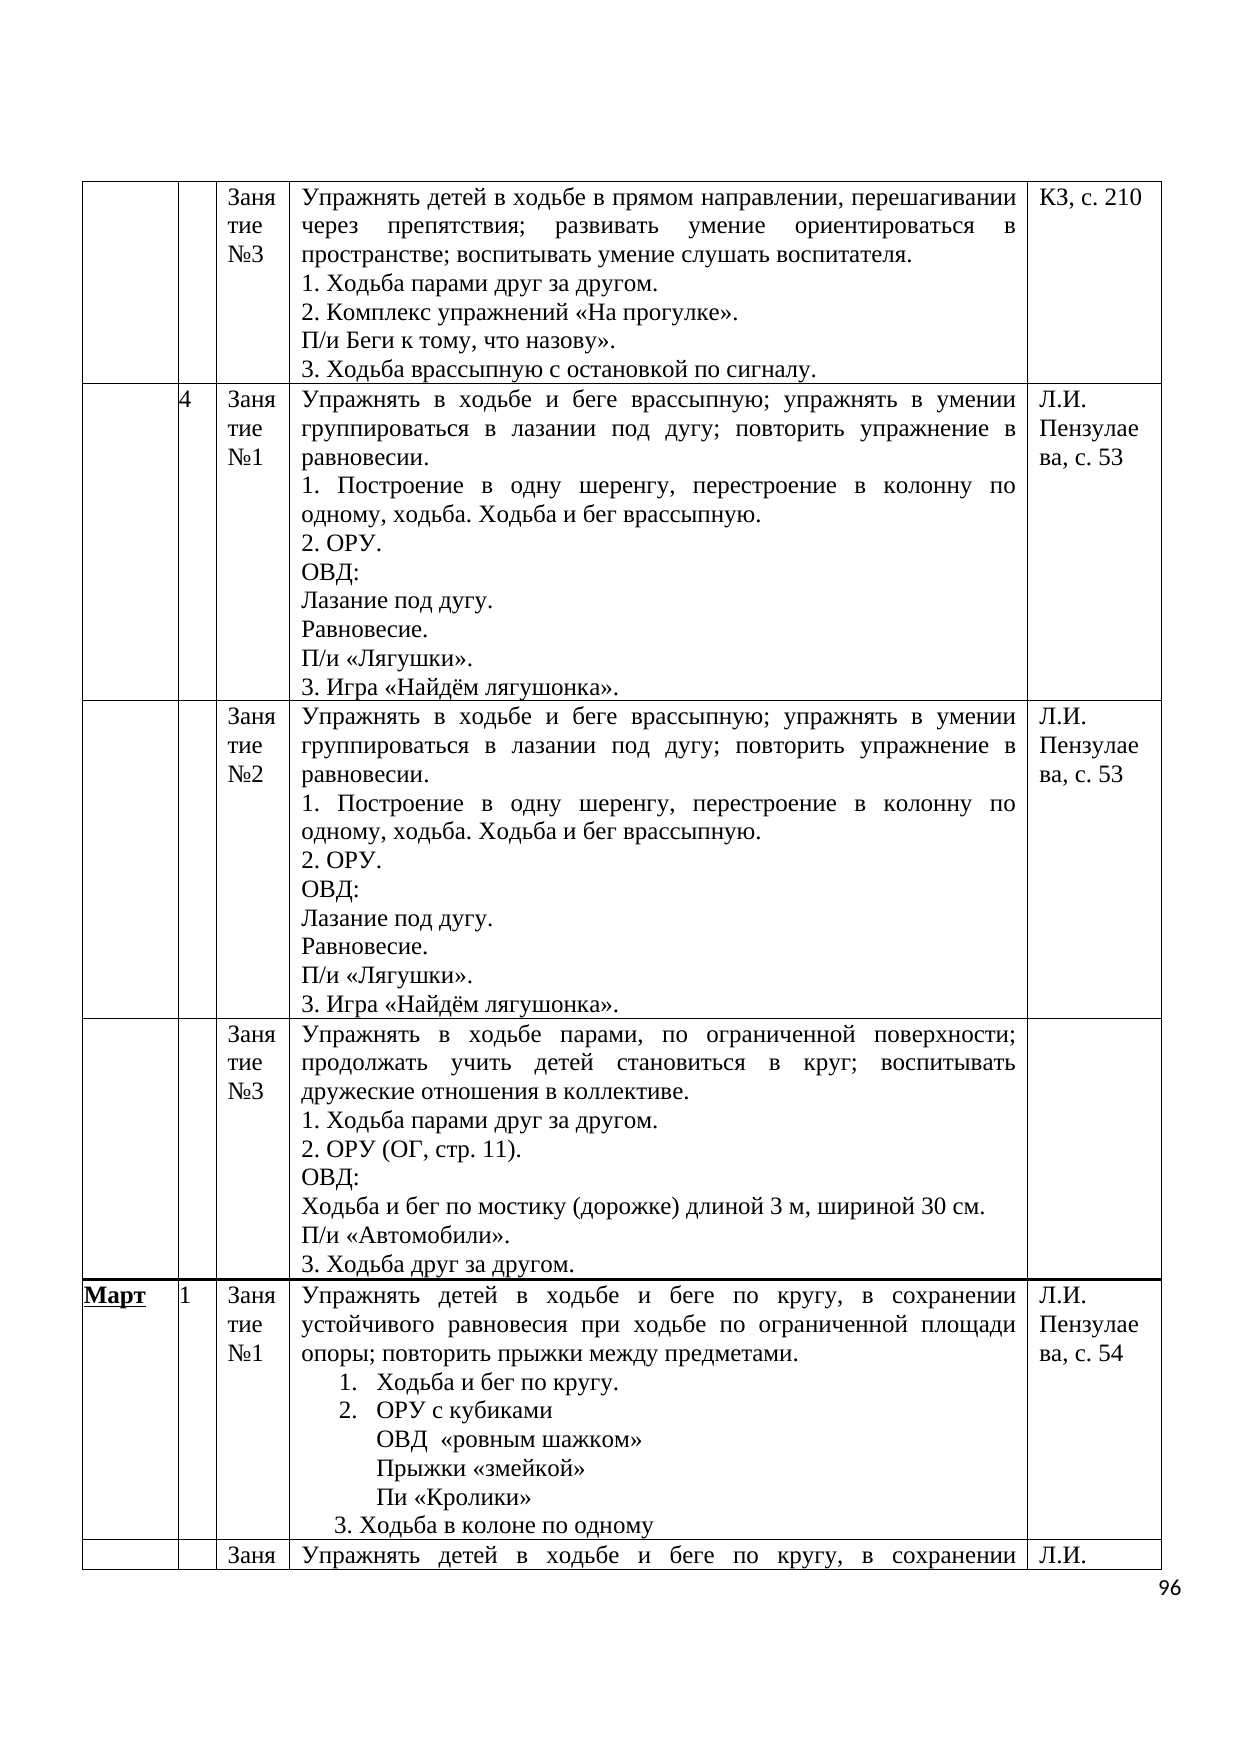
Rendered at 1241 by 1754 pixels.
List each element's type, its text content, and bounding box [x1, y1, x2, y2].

table_cell [83, 384, 178, 700]
table_cell Упражнять в ходьбе и беге врассыпную; упражнять в умении группироваться в лазании под дугу; повторить упражнение в равновесии. 1. Построение в одну шеренгу, перестроение в колонну по одному, ходьба. Ходьба и бег врассыпную. 2. ОРУ. ОВД: Лазание под дугу. Равновесие. П/и «Лягушки». 3. Игра «Найдём лягушонка». [290, 701, 1027, 1018]
table_cell [83, 182, 178, 383]
table_cell Занятие №3 [217, 1019, 289, 1277]
table_cell Март [83, 1281, 178, 1539]
table_cell Занятие №1 [217, 1281, 289, 1539]
table_cell [179, 1540, 216, 1569]
table_cell Упражнять детей в ходьбе и беге по кругу, в сохранении устойчивого равновесия при ходьбе по ограниченной площади опоры; повторить прыжки между предметами. Ходьба и бег по кругу. ОРУ с кубиками ОВД «ровным шажком» Прыжки «змейкой» Пи «Кролики» 3. Ходьба в колоне по одному [290, 1281, 1027, 1539]
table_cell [290, 1540, 1027, 1569]
table_cell [179, 701, 216, 1018]
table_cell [1028, 1540, 1161, 1569]
table_cell [1028, 1019, 1161, 1277]
table_cell Занятие №2 [217, 701, 289, 1018]
table_cell 4 [179, 384, 216, 700]
table_cell Л.И. Пензулаева, с. 54 [1028, 1281, 1161, 1539]
table_cell Занятие №3 [217, 182, 289, 383]
table_cell Занятие №1 [217, 384, 289, 700]
table_cell Упражнять в ходьбе парами, по ограниченной поверхности; продолжать учить детей становиться в круг; воспитывать дружеские отношения в коллективе. 1. Ходьба парами друг за другом. 2. ОРУ (ОГ, стр. 11). ОВД: Ходьба и бег по мостику (дорожке) длиной 3 м, шириной 30 см. П/и «Автомобили». 3. Ходьба друг за другом. [290, 1019, 1027, 1277]
table_cell Л.И. Пензулаева, с. 53 [1028, 384, 1161, 700]
table_cell [83, 1540, 178, 1569]
table_cell Л.И. Пензулаева, с. 53 [1028, 701, 1161, 1018]
table_cell [179, 1019, 216, 1277]
table_cell [179, 182, 216, 383]
table_cell Занятие №2 [217, 1540, 289, 1569]
table_cell Упражнять детей в ходьбе в прямом направлении, перешагивании через препятствия; развивать умение ориентироваться в пространстве; воспитывать умение слушать воспитателя. 1. Ходьба парами друг за другом. 2. Комплекс упражнений «На прогулке». П/и Беги к тому, что назову». 3. Ходьба врассыпную с остановкой по сигналу. [290, 182, 1027, 383]
table_cell [83, 1019, 178, 1277]
table_cell Упражнять в ходьбе и беге врассыпную; упражнять в умении группироваться в лазании под дугу; повторить упражнение в равновесии. 1. Построение в одну шеренгу, перестроение в колонну по одному, ходьба. Ходьба и бег врассыпную. 2. ОРУ. ОВД: Лазание под дугу. Равновесие. П/и «Лягушки». 3. Игра «Найдём лягушонка». [290, 384, 1027, 700]
table_cell КЗ, с. 210 [1028, 182, 1161, 383]
table_cell [83, 701, 178, 1018]
table_cell 1 [179, 1281, 216, 1539]
